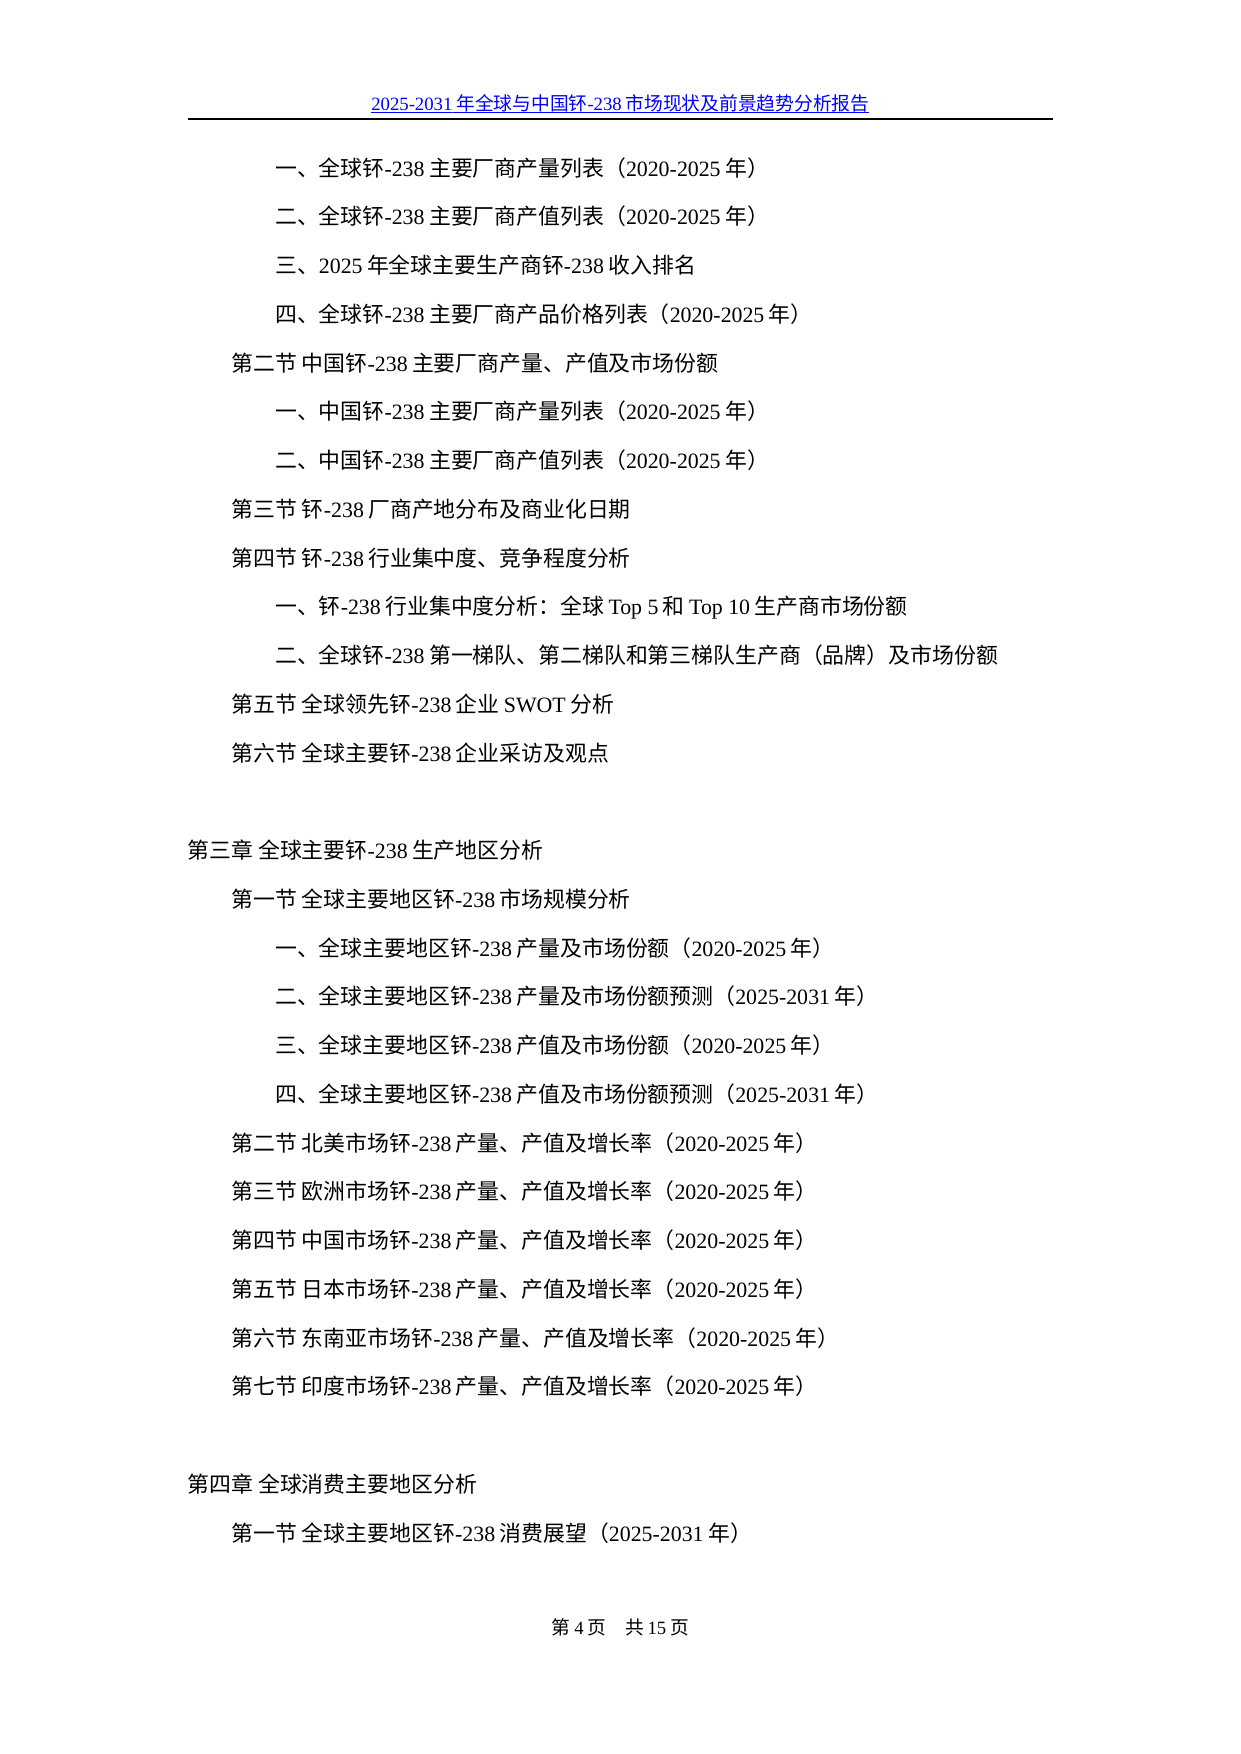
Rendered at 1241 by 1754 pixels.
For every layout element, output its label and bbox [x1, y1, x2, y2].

text [187, 150, 1053, 1548]
